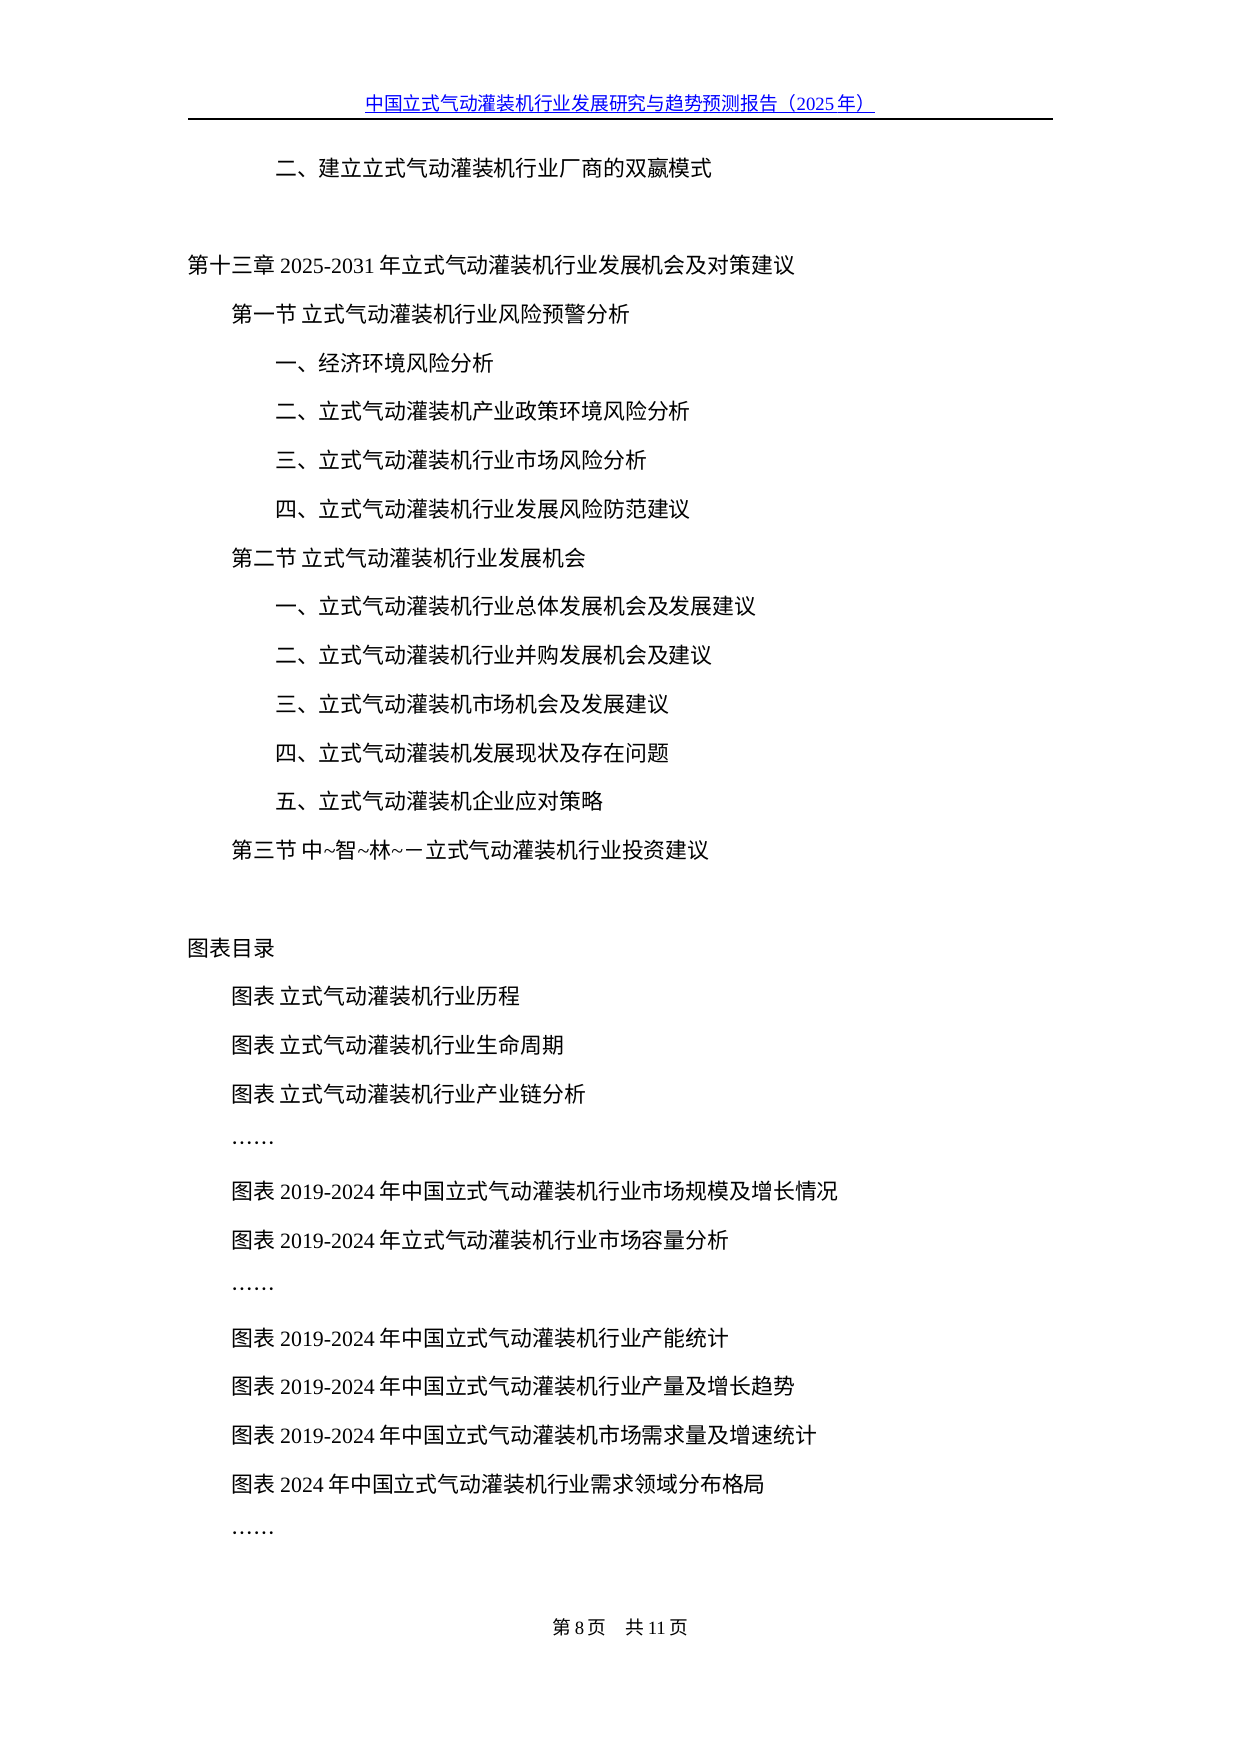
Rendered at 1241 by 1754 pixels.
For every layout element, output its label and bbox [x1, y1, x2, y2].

text [187, 150, 1053, 1548]
